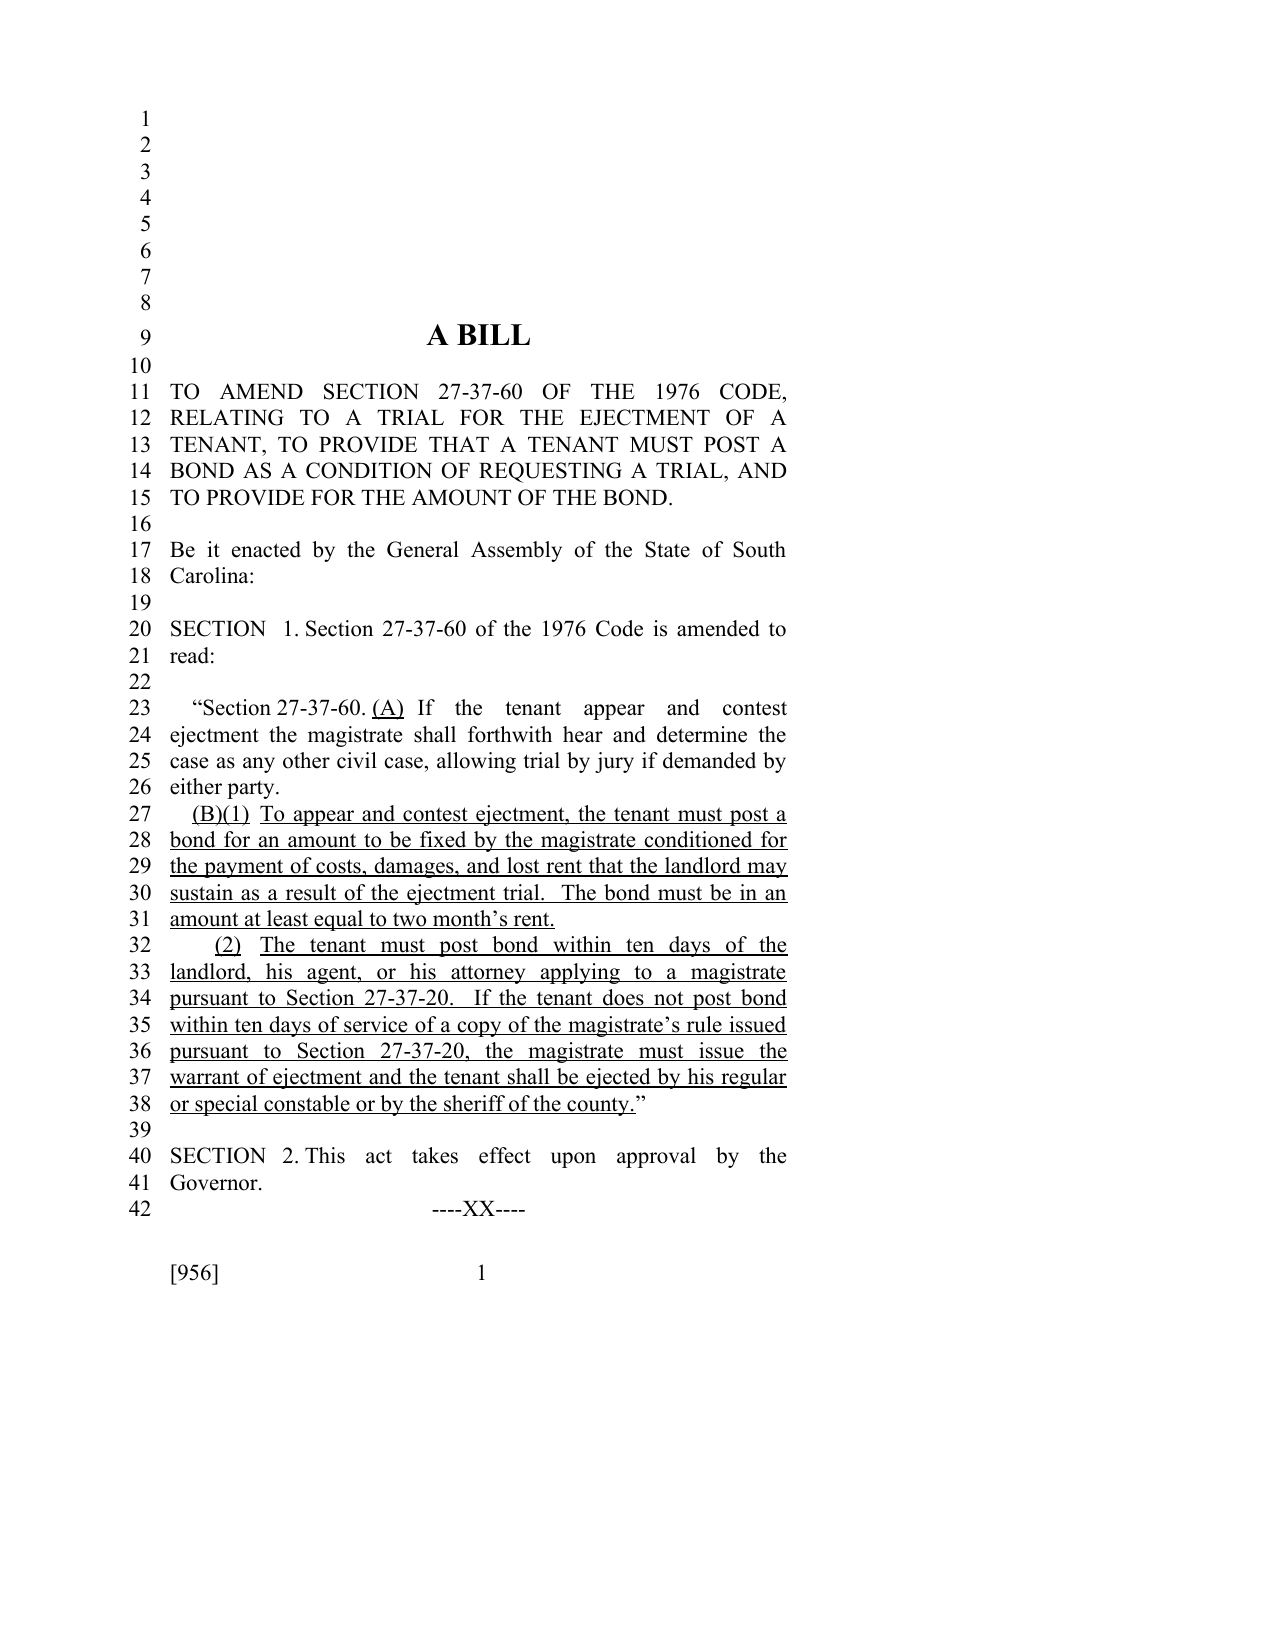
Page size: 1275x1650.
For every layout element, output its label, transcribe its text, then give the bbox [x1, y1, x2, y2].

text (B)(1) To appear and contest ejectment, the tenant must post a bond for an amount to be fixed by the magistrate conditioned for the payment of costs, damages, and lost rent that the landlord may sustain as a result of the ejectment trial. The bond must be in an amount at least equal to two month’s rent. [169, 800, 787, 849]
text TO AMEND SECTION 27-37-60 OF THE 1976 CODE, RELATING TO A TRIAL FOR THE EJECTMENT OF A TENANT, TO PROVIDE THAT A TENANT MUST POST A BOND AS A CONDITION OF REQUESTING A TRIAL, AND TO PROVIDE FOR THE AMOUNT OF THE BOND. [169, 378, 787, 510]
text A BILL [169, 316, 787, 352]
text “Section 27-37-60. (A) If the tenant appear and contest ejectment the magistrate shall forthwith hear and determine the case as any other civil case, allowing trial by jury if demanded by either party. [169, 694, 787, 800]
text SECTION 2. This act takes effect upon approval by the Governor. [169, 1142, 787, 1195]
text ----XX---- [169, 1195, 787, 1221]
text SECTION 1. Section 27-37-60 of the 1976 Code is amended to read: [169, 615, 787, 668]
text Be it enacted by the General Assembly of the State of South Carolina: [169, 536, 787, 589]
text (2) The tenant must post bond within ten days of the landlord, his agent, or his attorney applying to a magistrate pursuant to Section 27-37-20. If the tenant does not post bond within ten days of service of a copy of the magistrate’s rule issued pursuant to Section 27-37-20, the magistrate must issue the warrant of ejectment and the tenant shall be ejected by his regular or special constable or by the sheriff of the county.” [169, 932, 787, 981]
